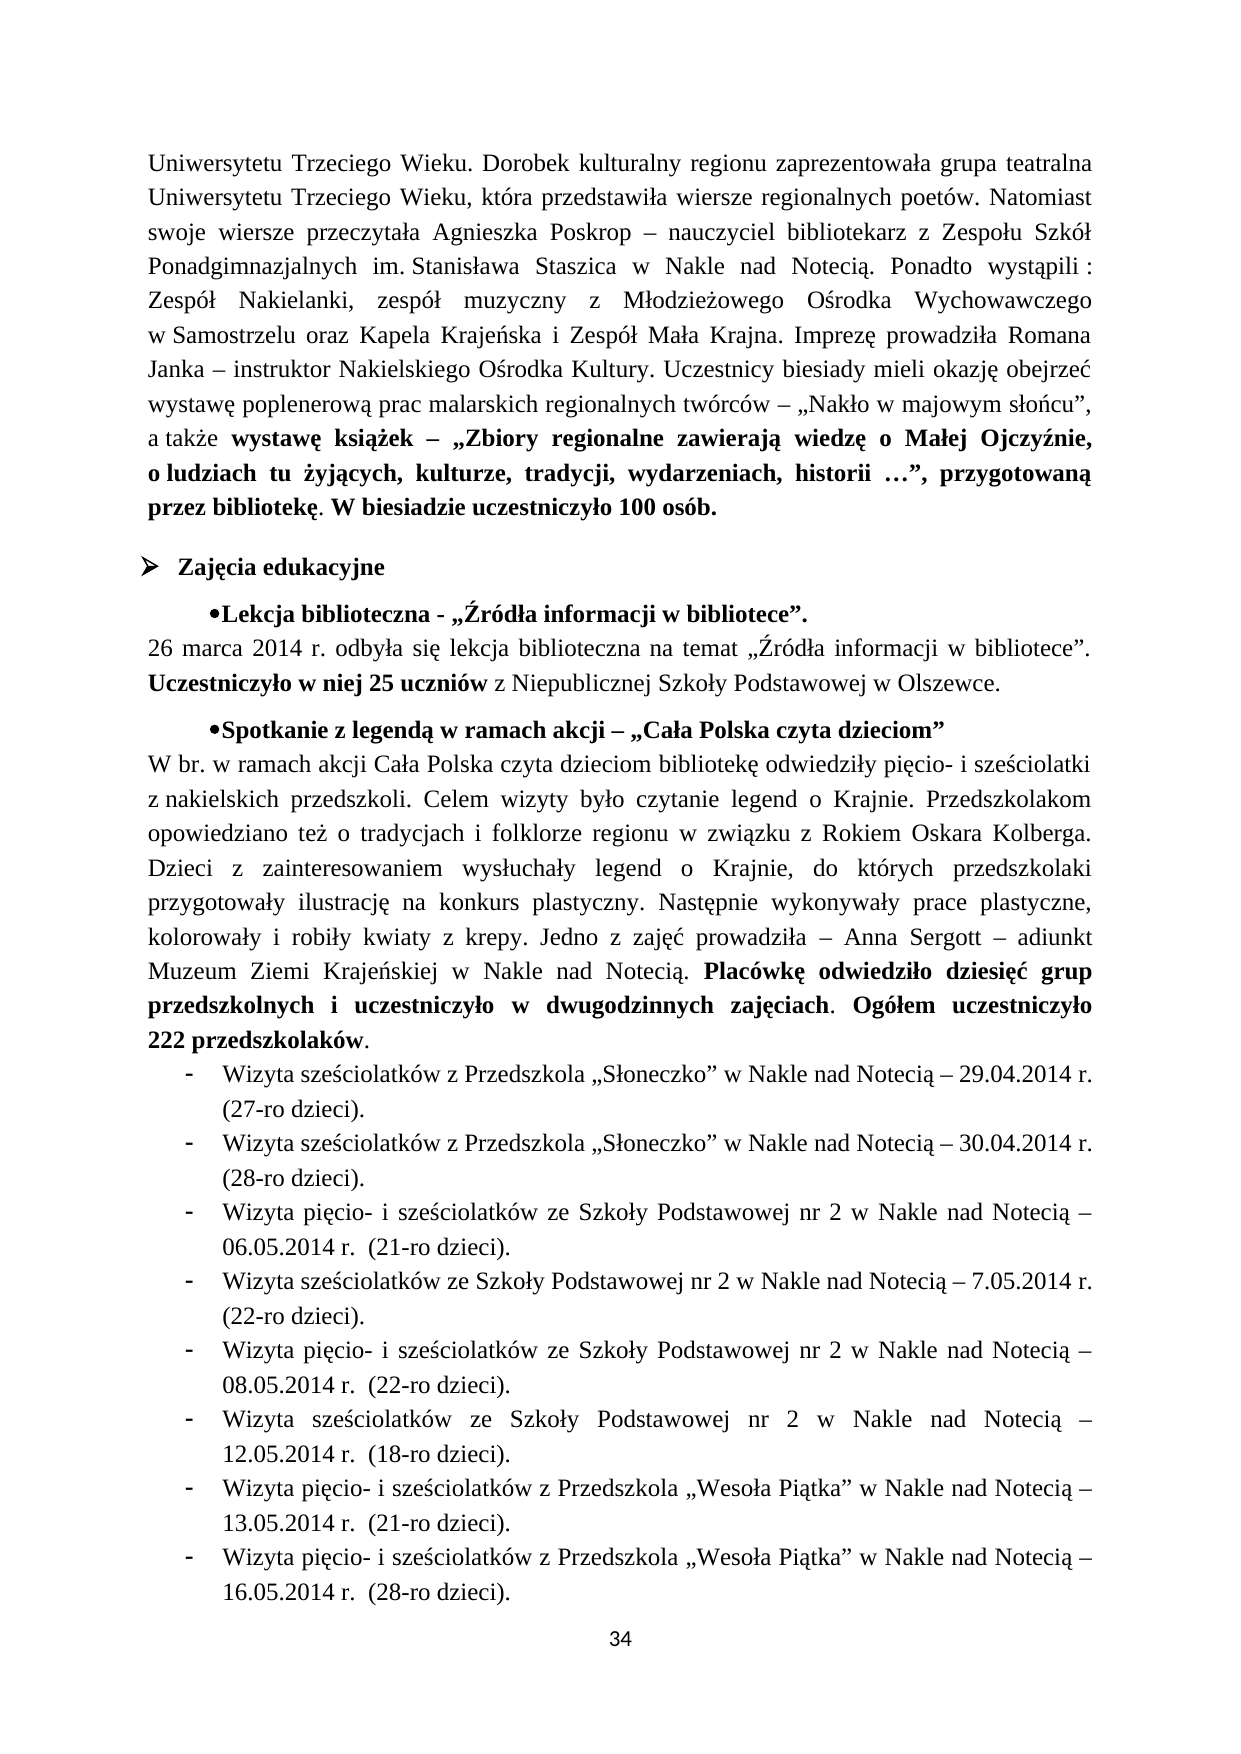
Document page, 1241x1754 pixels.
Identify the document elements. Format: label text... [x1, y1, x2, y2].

list Wizyta pięcio- i sześciolatków z Przedszkola „Wesoła Piątka” w Nakle nad Notecią – 13.05.2014 r. (21-ro dzieci). [185, 1473, 1093, 1537]
list Spotkanie z legendą w ramach akcji – „Cała Polska czyta dzieciom” [210, 715, 1093, 743]
list Wizyta sześciolatków z Przedszkola „Słoneczko” w Nakle nad Notecią – 29.04.2014 r. (27-ro dzieci). [185, 1059, 1093, 1123]
list Wizyta pięcio- i sześciolatków ze Szkoły Podstawowej nr 2 w Nakle nad Notecią – 08.05.2014 r. (22-ro dzieci). [185, 1335, 1093, 1399]
list Lekcja biblioteczna - „Źródła informacji w bibliotece”. [210, 599, 1093, 628]
list Zajęcia edukacyjne [140, 552, 1093, 581]
list Wizyta sześciolatków ze Szkoły Podstawowej nr 2 w Nakle nad Notecią – 7.05.2014 r. (22-ro dzieci). [185, 1266, 1093, 1330]
text W br. w ramach akcji Cała Polska czyta dzieciom bibliotekę odwiedziły pięcio- i sześciolatki z nakielskich przedszkoli. Celem wizyty było czytanie legend o Krajnie. Przedszkolakom opowiedziano też o tradycjach i folklorze regionu w związku z Rokiem Oskara Kolberga. Dzieci z zainteresowaniem wysłuchały legend o Krajnie, do których przedszkolaki przygotowały ilustrację na konkurs plastyczny. Następnie wykonywały prace plastyczne, kolorowały i robiły kwiaty z krepy. Jedno z zajęć prowadziła – Anna Sergott – adiunkt Muzeum Ziemi Krajeńskiej w Nakle nad Notecią. Placówkę odwiedziło dziesięć grup przedszkolnych i uczestniczyło w dwugodzinnych zajęciach. Ogółem uczestniczyło 222 przedszkolaków. [148, 749, 1093, 1054]
list Wizyta sześciolatków z Przedszkola „Słoneczko” w Nakle nad Notecią – 30.04.2014 r. (28-ro dzieci). [185, 1128, 1093, 1192]
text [148, 148, 1093, 521]
list Wizyta sześciolatków ze Szkoły Podstawowej nr 2 w Nakle nad Notecią – 12.05.2014 r. (18-ro dzieci). [185, 1404, 1093, 1468]
list Wizyta pięcio- i sześciolatków z Przedszkola „Wesoła Piątka” w Nakle nad Notecią – 16.05.2014 r. (28-ro dzieci). [185, 1542, 1093, 1606]
text 26 marca 2014 r. odbyła się lekcja biblioteczna na temat „Źródła informacji w bibliotece”. Uczestniczyło w niej 25 uczniów z Niepublicznej Szkoły Podstawowej w Olszewce. [148, 633, 1093, 697]
list Wizyta pięcio- i sześciolatków ze Szkoły Podstawowej nr 2 w Nakle nad Notecią – 06.05.2014 r. (21-ro dzieci). [185, 1197, 1093, 1261]
